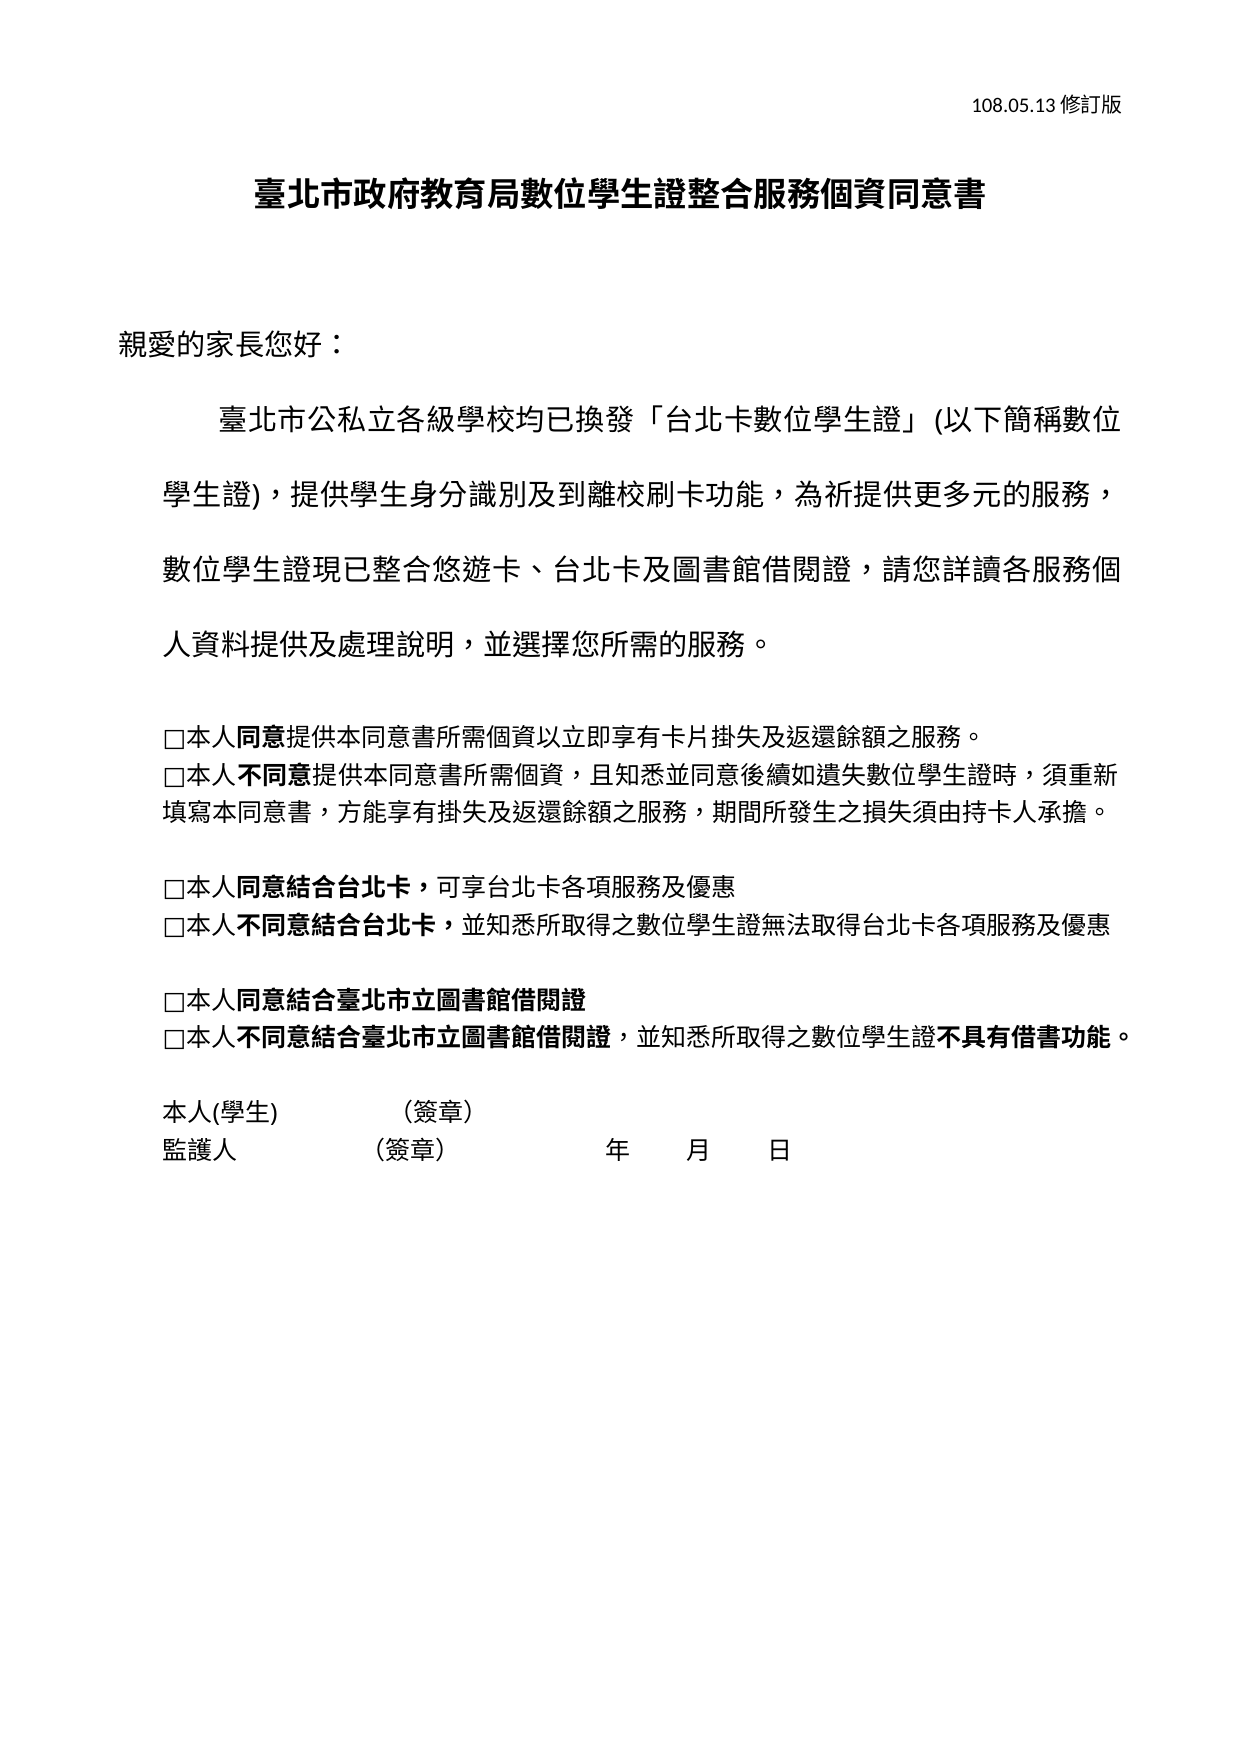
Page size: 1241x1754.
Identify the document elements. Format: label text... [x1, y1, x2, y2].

text □本人不同意結合臺北市立圖書館借閱證，並知悉所取得之數位學生證不具有借書功能。 [162, 1017, 1122, 1055]
text 本人(學生) （簽章） [162, 1092, 1122, 1130]
text 臺北市公私立各級學校均已換發「台北卡數位學生證」(以下簡稱數位學生證)，提供學生身分識別及到離校刷卡功能，為祈提供更多元的服務，數位學生證現已整合悠遊卡、台北卡及圖書館借閱證，請您詳讀各服務個人資料提供及處理說明，並選擇您所需的服務。 [162, 380, 1122, 680]
text □本人不同意提供本同意書所需個資，且知悉並同意後續如遺失數位學生證時，須重新填寫本同意書，方能享有掛失及返還餘額之服務，期間所發生之損失須由持卡人承擔。 [162, 755, 1122, 830]
text □本人同意結合臺北市立圖書館借閱證 [162, 980, 1122, 1017]
text □本人同意結合台北卡，可享台北卡各項服務及優惠 [162, 867, 1122, 905]
text □本人同意提供本同意書所需個資以立即享有卡片掛失及返還餘額之服務。 [162, 717, 1122, 755]
text 親愛的家長您好： [118, 305, 1122, 380]
text □本人不同意結合台北卡，並知悉所取得之數位學生證無法取得台北卡各項服務及優惠 [162, 905, 1122, 942]
text 監護人 （簽章） 年 月 日 [162, 1130, 1122, 1167]
text 臺北市政府教育局數位學生證整合服務個資同意書 [118, 155, 1122, 230]
